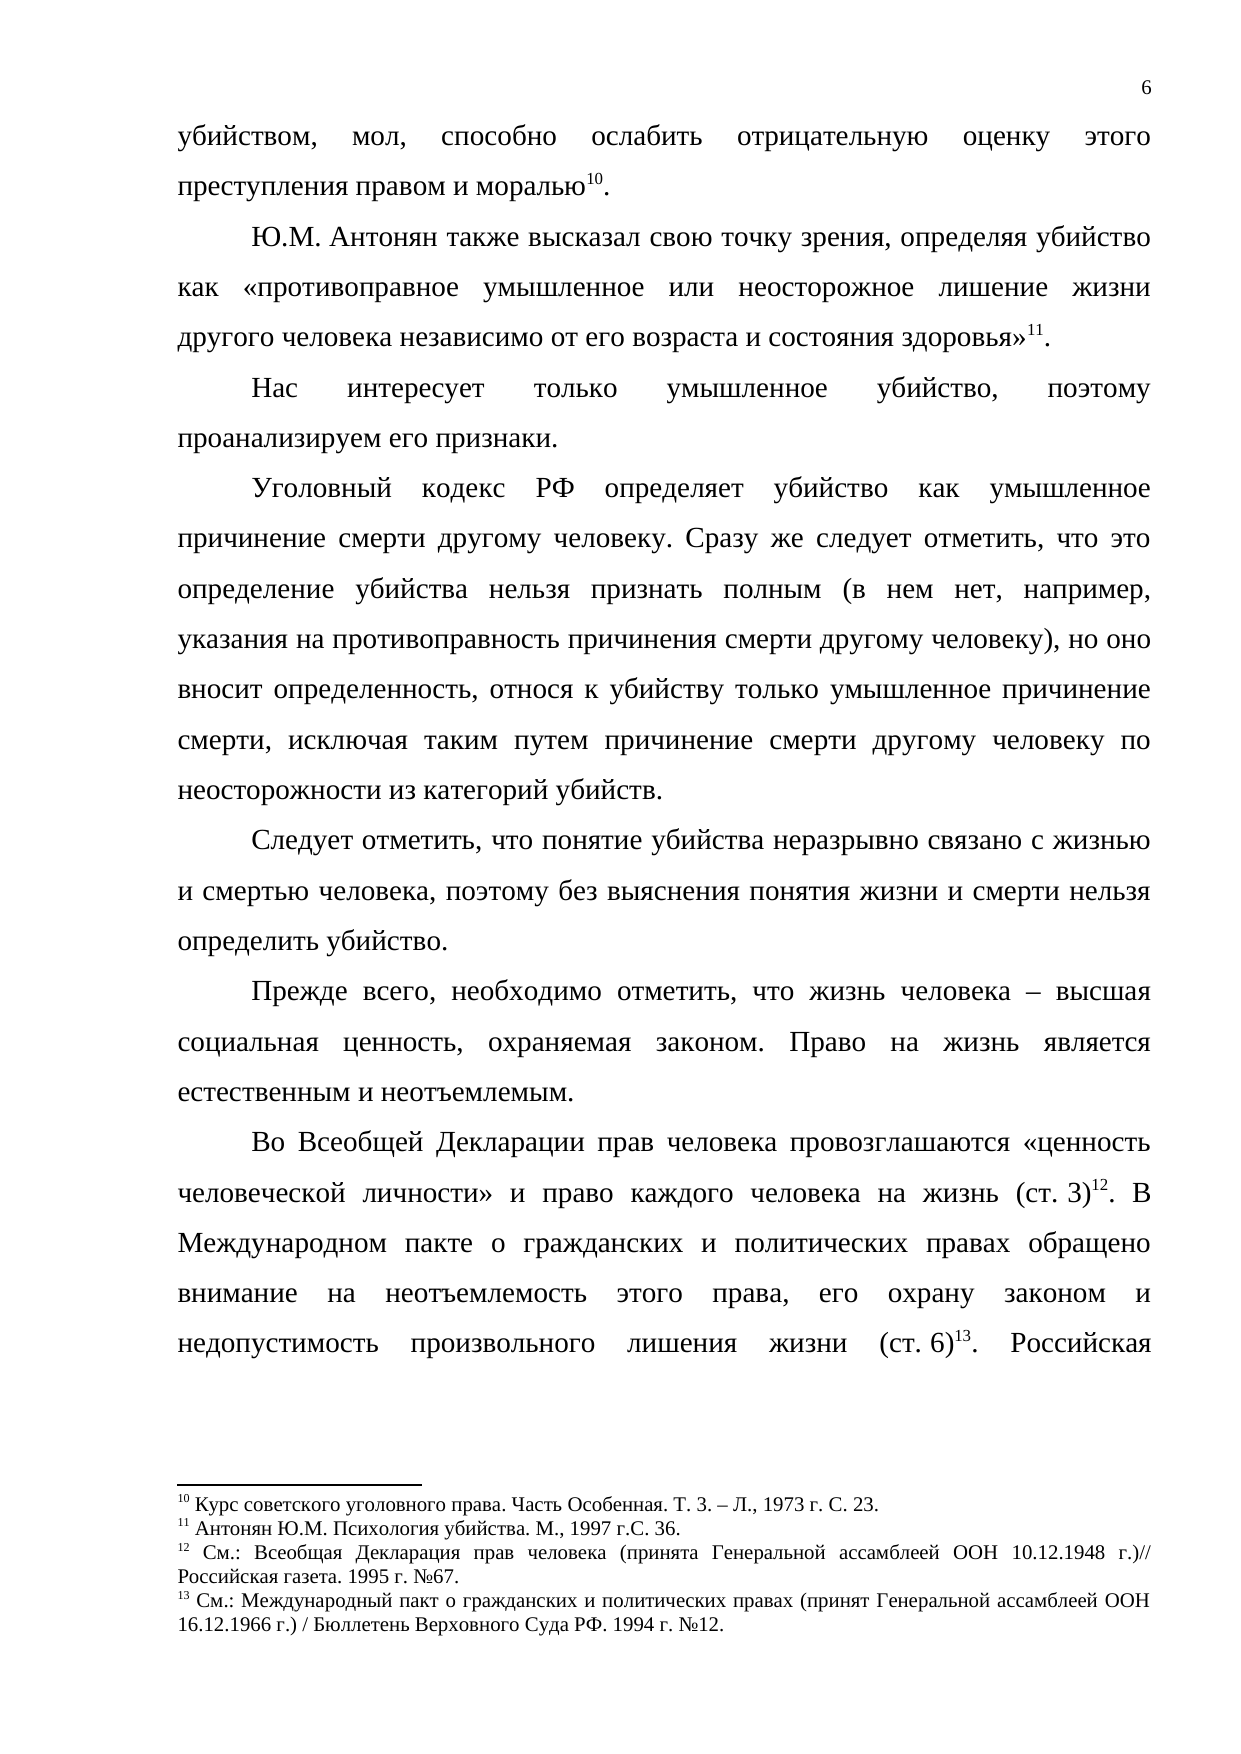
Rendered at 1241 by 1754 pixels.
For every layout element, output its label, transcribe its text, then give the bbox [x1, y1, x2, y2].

text Нас интересует только умышленное убийство, поэтому проанализируем его признаки. [177, 370, 1152, 453]
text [177, 118, 1152, 202]
text Следует отметить, что понятие убийства неразрывно связано с жизнью и смертью человека, поэтому без выяснения понятия жизни и смерти нельзя определить убийство. [177, 822, 1152, 957]
text Уголовный кодекс РФ определяет убийство как умышленное причинение смерти другому человеку. Сразу же следует отметить, что это определение убийства нельзя признать полным (в нем нет, например, указания на противоправность причинения смерти другому человеку), но оно вносит определенность, относя к убийству только умышленное причинение смерти, исключая таким путем причинение смерти другому человеку по неосторожности из категорий убийств. [177, 470, 1152, 806]
text Прежде всего, необходимо отметить, что жизнь человека – высшая социальная ценность, охраняемая законом. Право на жизнь является естественным и неотъемлемым. [177, 973, 1152, 1108]
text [177, 1124, 1152, 1359]
text Ю.М. Антонян также высказал свою точку зрения, определяя убийство как «противоправное умышленное или неосторожное лишение жизни другого человека независимо от его возраста и состояния здоровья». [177, 219, 1152, 353]
